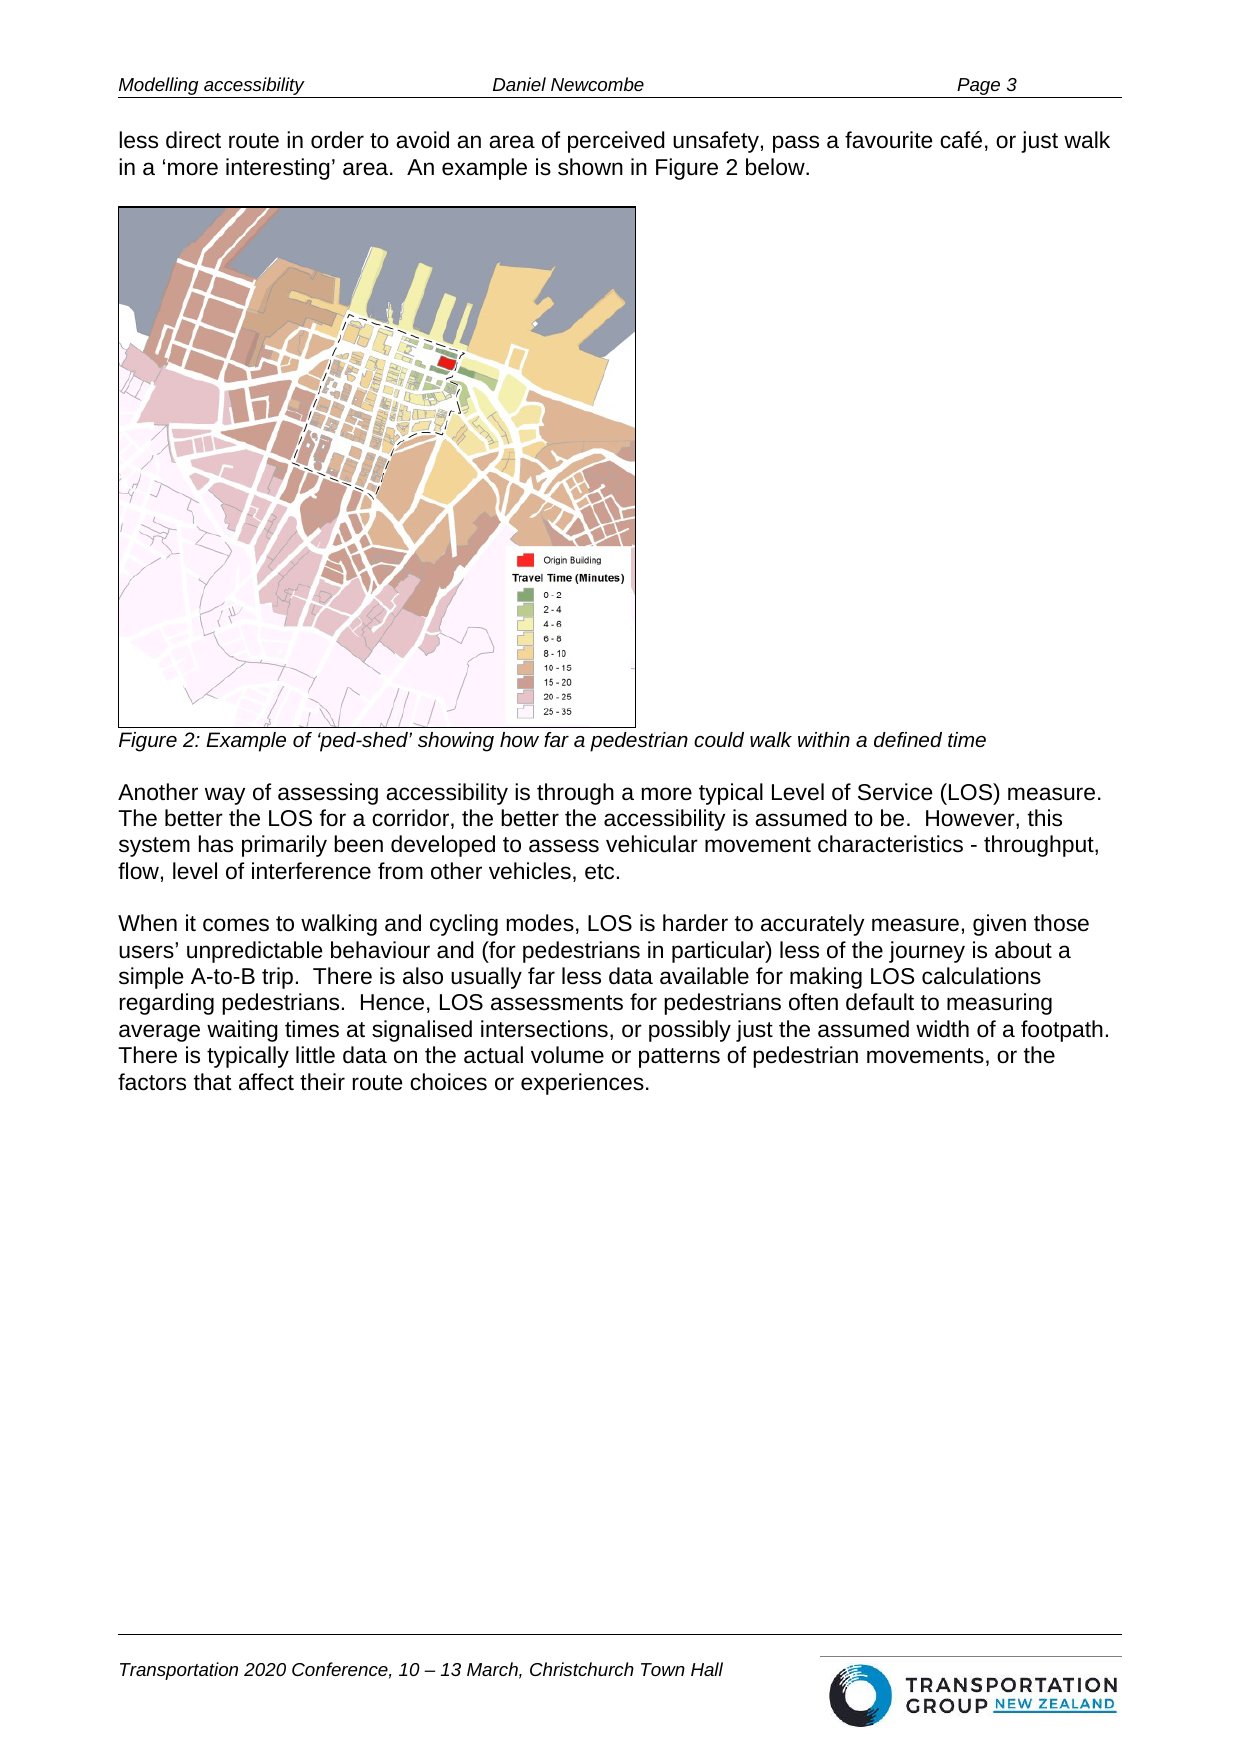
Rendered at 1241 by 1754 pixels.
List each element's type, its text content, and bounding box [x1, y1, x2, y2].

picture [818, 1656, 1122, 1728]
text Figure 2: Example of ‘ped-shed’ showing how far a pedestrian could walk within a defined time [118, 728, 1122, 752]
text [118, 127, 1122, 180]
text When it comes to walking and cycling modes, LOS is harder to accurately measure, given those users’ unpredictable behaviour and (for pedestrians in particular) less of the journey is about a simple A-to-B trip. There is also usually far less data available for making LOS calculations regarding pedestrians. Hence, LOS assessments for pedestrians often default to measuring average waiting times at signalised intersections, or possibly just the assumed width of a footpath. There is typically little data on the actual volume or patterns of pedestrian movements, or the factors that affect their route choices or experiences. [118, 910, 1122, 1095]
text Another way of assessing accessibility is through a more typical Level of Service (LOS) measure. The better the LOS for a corridor, the better the accessibility is assumed to be. However, this system has primarily been developed to assess vehicular movement characteristics - throughput, flow, level of interference from other vehicles, etc. [118, 778, 1122, 884]
